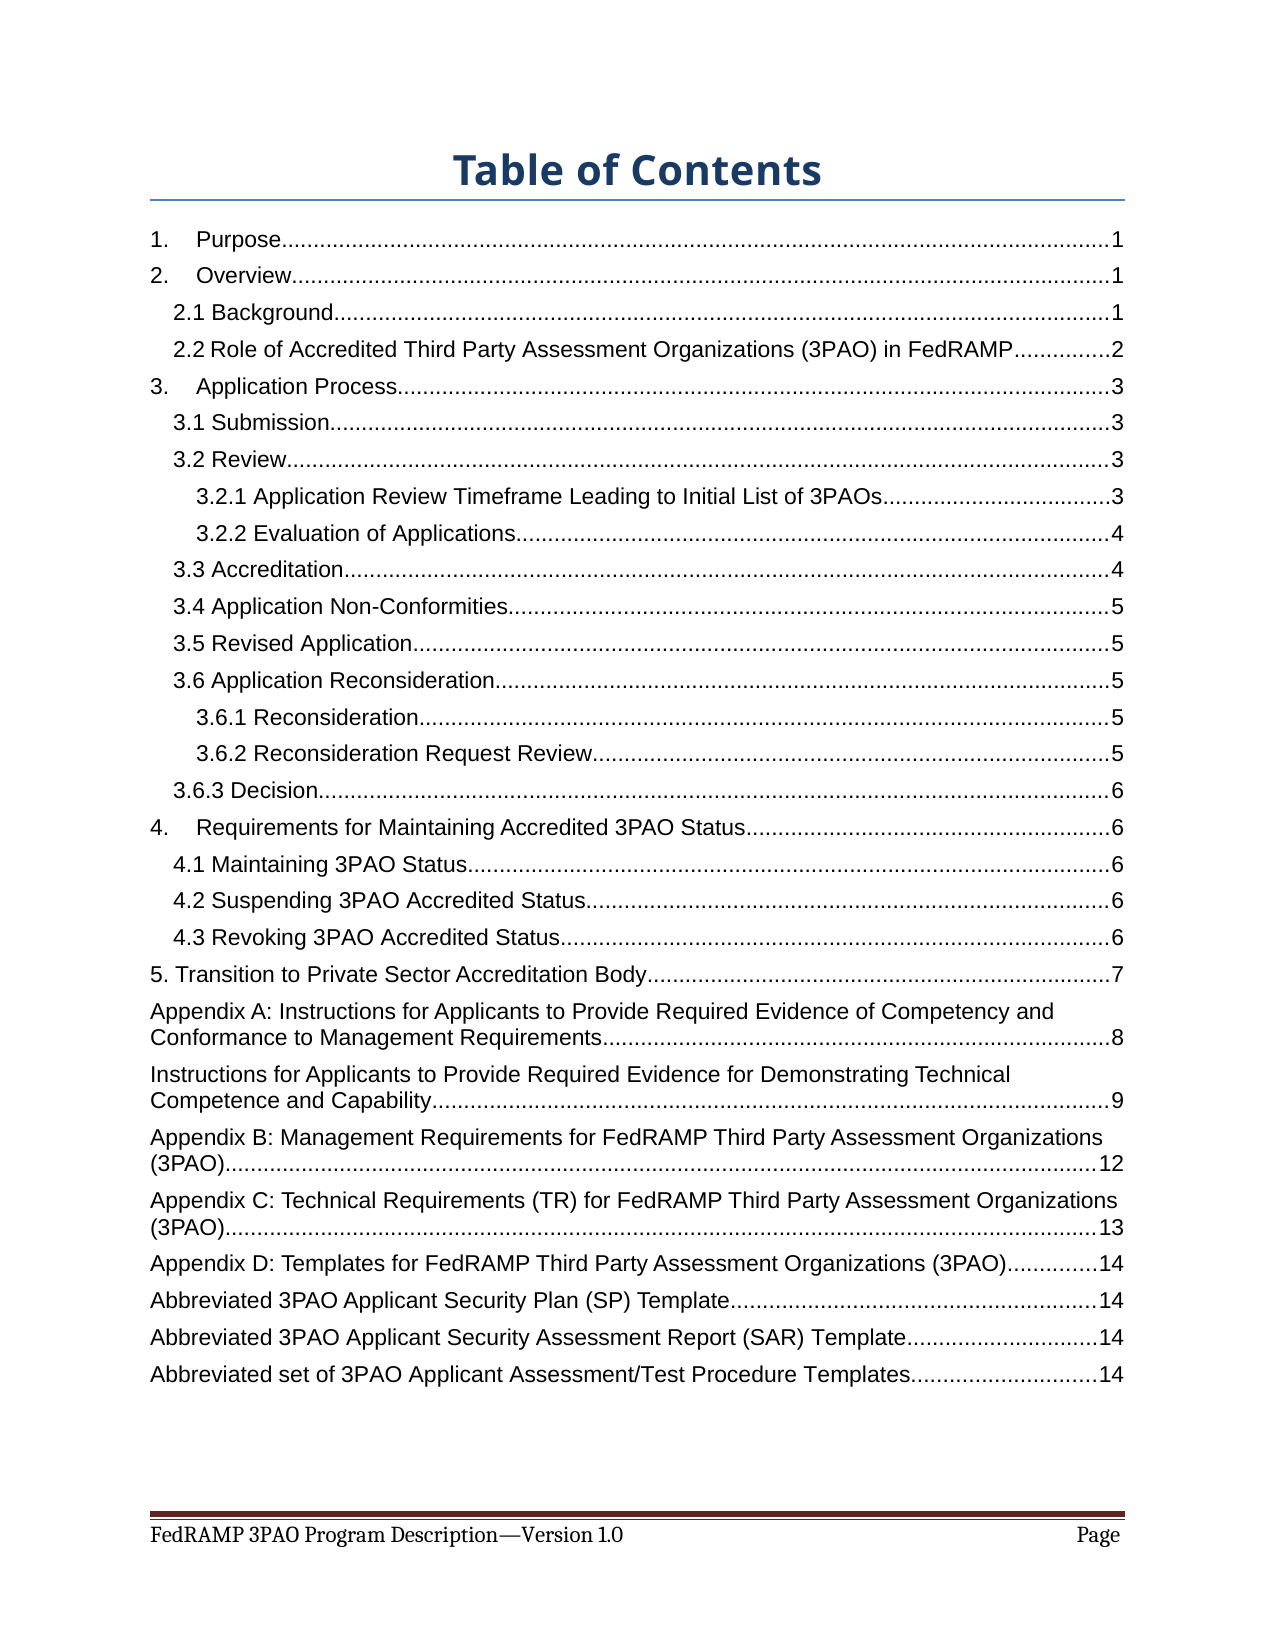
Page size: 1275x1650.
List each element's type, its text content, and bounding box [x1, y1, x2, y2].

text 4.2 Suspending 3PAO Accredited Status 6 [173, 887, 1125, 914]
text 3.2.2 Evaluation of Applications 4 [196, 520, 1125, 546]
text Instructions for Applicants to Provide Required Evidence for Demonstrating Technical Competence and Capability 9 [150, 1061, 1125, 1113]
text 3.4 Application Non-Conformities 5 [173, 593, 1125, 619]
text 4.3 Revoking 3PAO Accredited Status 6 [173, 924, 1125, 951]
text 3.6.3 Decision 6 [173, 777, 1125, 803]
text 3.2.1 Application Review Timeframe Leading to Initial List of 3PAOs 3 [196, 483, 1125, 509]
text 2.2 Role of Accredited Third Party Assessment Organizations (3PAO) in FedRAMP 2 [173, 336, 1125, 362]
text Abbreviated 3PAO Applicant Security Assessment Report (SAR) Template 14 [150, 1324, 1125, 1350]
text 3.6.1 Reconsideration 5 [196, 703, 1125, 730]
text 3.6 Application Reconsideration 5 [173, 667, 1125, 693]
text 3.2 Review 3 [173, 446, 1125, 472]
text Appendix C: Technical Requirements (TR) for FedRAMP Third Party Assessment Organizations (3PAO) 13 [150, 1187, 1125, 1240]
text Abbreviated 3PAO Applicant Security Plan (SP) Template 14 [150, 1287, 1125, 1313]
text 3.3 Accreditation 4 [173, 556, 1125, 583]
text Appendix D: Templates for FedRAMP Third Party Assessment Organizations (3PAO) 14 [150, 1250, 1125, 1277]
text 5. Transition to Private Sector Accreditation Body 7 [150, 961, 1125, 987]
text Appendix A: Instructions for Applicants to Provide Required Evidence of Competency and Conformance to Management Requirements 8 [150, 998, 1125, 1050]
text 3.5 Revised Application 5 [173, 630, 1125, 656]
text 3.1 Submission 3 [173, 409, 1125, 436]
text 3.6.2 Reconsideration Request Review 5 [196, 740, 1125, 767]
text 3. Application Process 3 [150, 373, 1125, 399]
text 4. Requirements for Maintaining Accredited 3PAO Status 6 [150, 814, 1125, 840]
text 2. Overview 1 [150, 262, 1125, 289]
text 2.1 Background 1 [173, 299, 1125, 325]
title Table of Contents [150, 141, 1125, 199]
text 1. Purpose 1 [150, 226, 1125, 252]
text Appendix B: Management Requirements for FedRAMP Third Party Assessment Organizations (3PAO) 12 [150, 1124, 1125, 1177]
text Abbreviated set of 3PAO Applicant Assessment/Test Procedure Templates 14 [150, 1361, 1125, 1387]
text 4.1 Maintaining 3PAO Status 6 [173, 851, 1125, 877]
